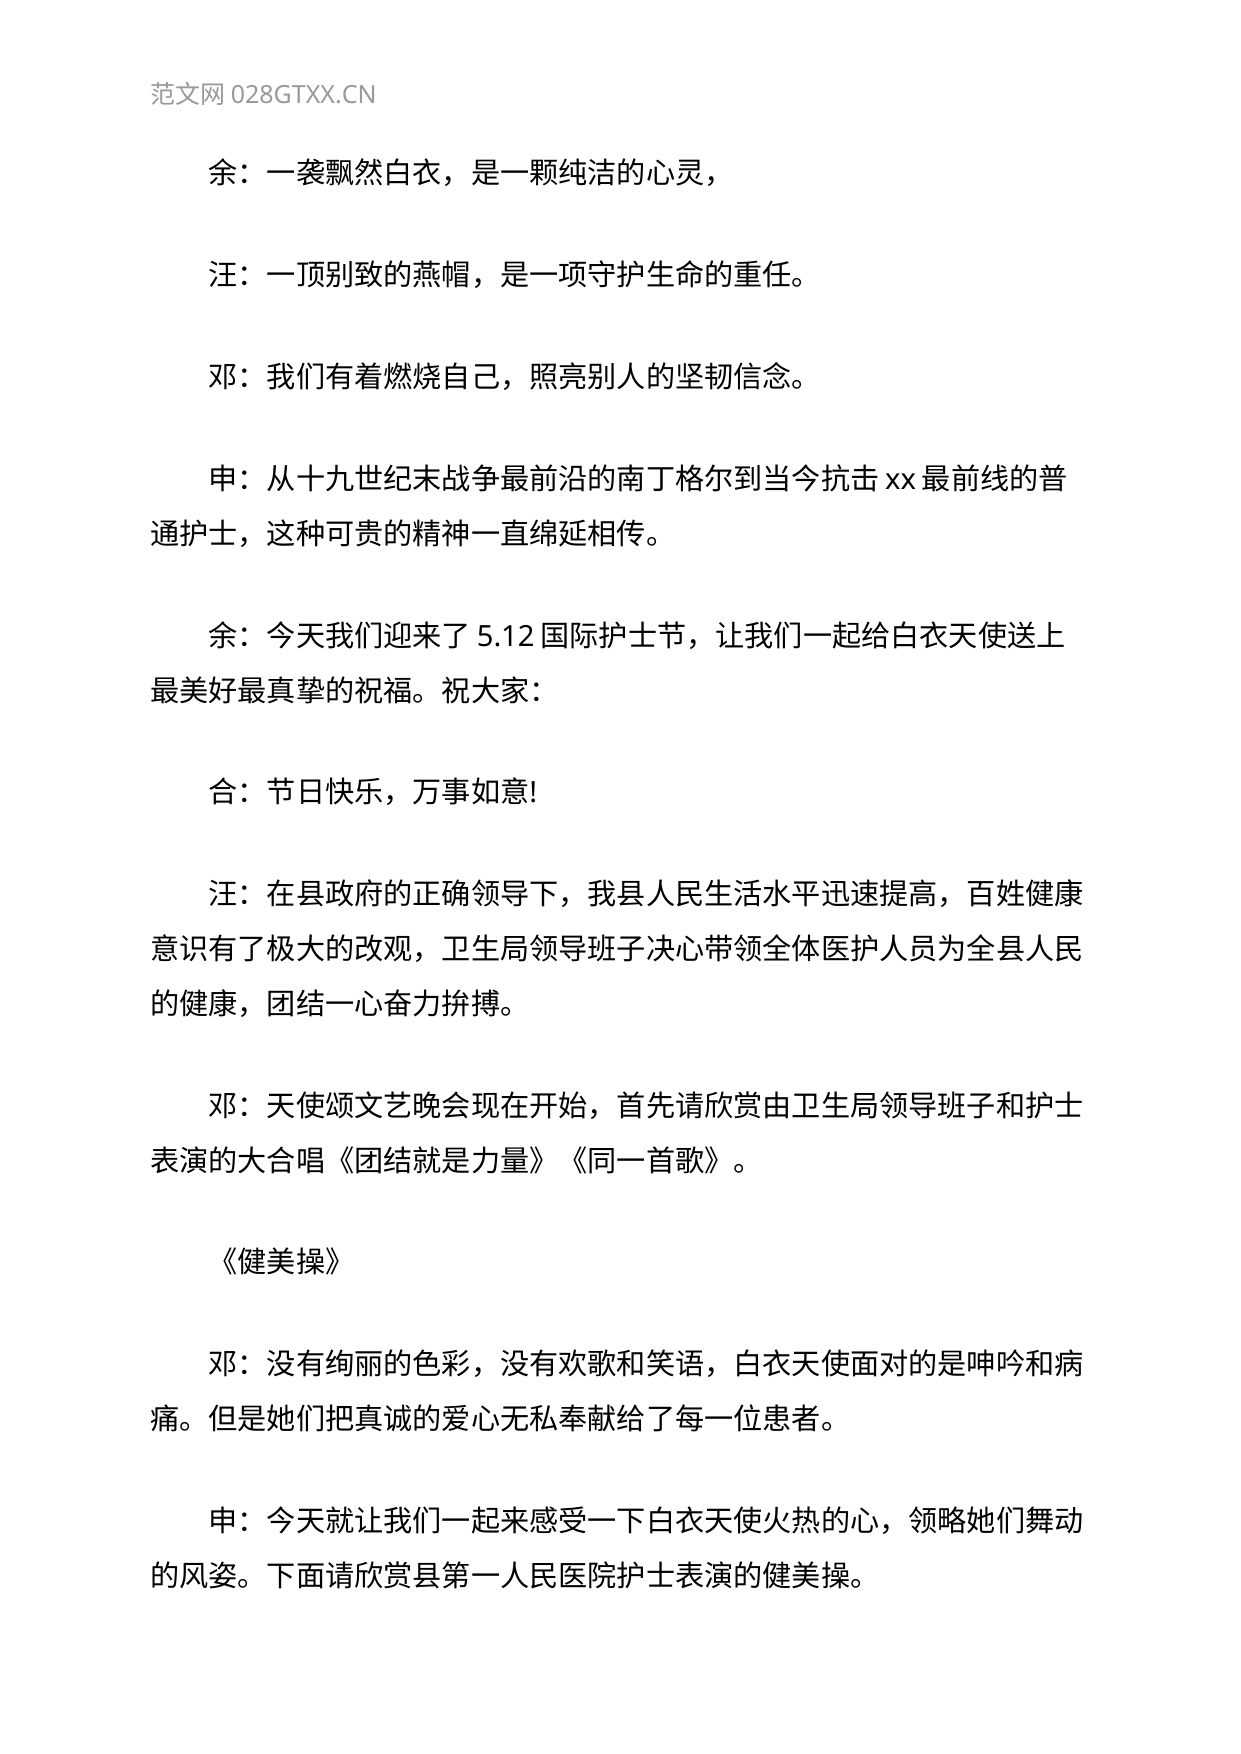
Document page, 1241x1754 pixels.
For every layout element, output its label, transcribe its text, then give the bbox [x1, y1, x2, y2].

text 余：一袭飘然白衣，是一颗纯洁的心灵， [150, 150, 1090, 192]
text 汪：在县政府的正确领导下，我县人民生活水平迅速提高，百姓健康意识有了极大的改观，卫生局领导班子决心带领全体医护人员为全县人民的健康，团结一心奋力拚搏。 [150, 871, 1090, 1023]
text 余：今天我们迎来了5.12国际护士节，让我们一起给白衣天使送上最美好最真挚的祝福。祝大家： [150, 612, 1090, 709]
text 合：节日快乐，万事如意! [150, 769, 1090, 811]
text 《健美操》 [150, 1239, 1090, 1281]
text 邓：我们有着燃烧自己，照亮别人的坚韧信念。 [150, 353, 1090, 396]
text 邓：天使颂文艺晚会现在开始，首先请欣赏由卫生局领导班子和护士表演的大合唱《团结就是力量》《同一首歌》。 [150, 1082, 1090, 1179]
text 汪：一顶别致的燕帽，是一项守护生命的重任。 [150, 252, 1090, 294]
text 申：从十九世纪末战争最前沿的南丁格尔到当今抗击xx最前线的普通护士，这种可贵的精神一直绵延相传。 [150, 455, 1090, 553]
text 邓：没有绚丽的色彩，没有欢歌和笑语，白衣天使面对的是呻吟和病痛。但是她们把真诚的爱心无私奉献给了每一位患者。 [150, 1341, 1090, 1438]
text 申：今天就让我们一起来感受一下白衣天使火热的心，领略她们舞动的风姿。下面请欣赏县第一人民医院护士表演的健美操。 [150, 1497, 1090, 1595]
